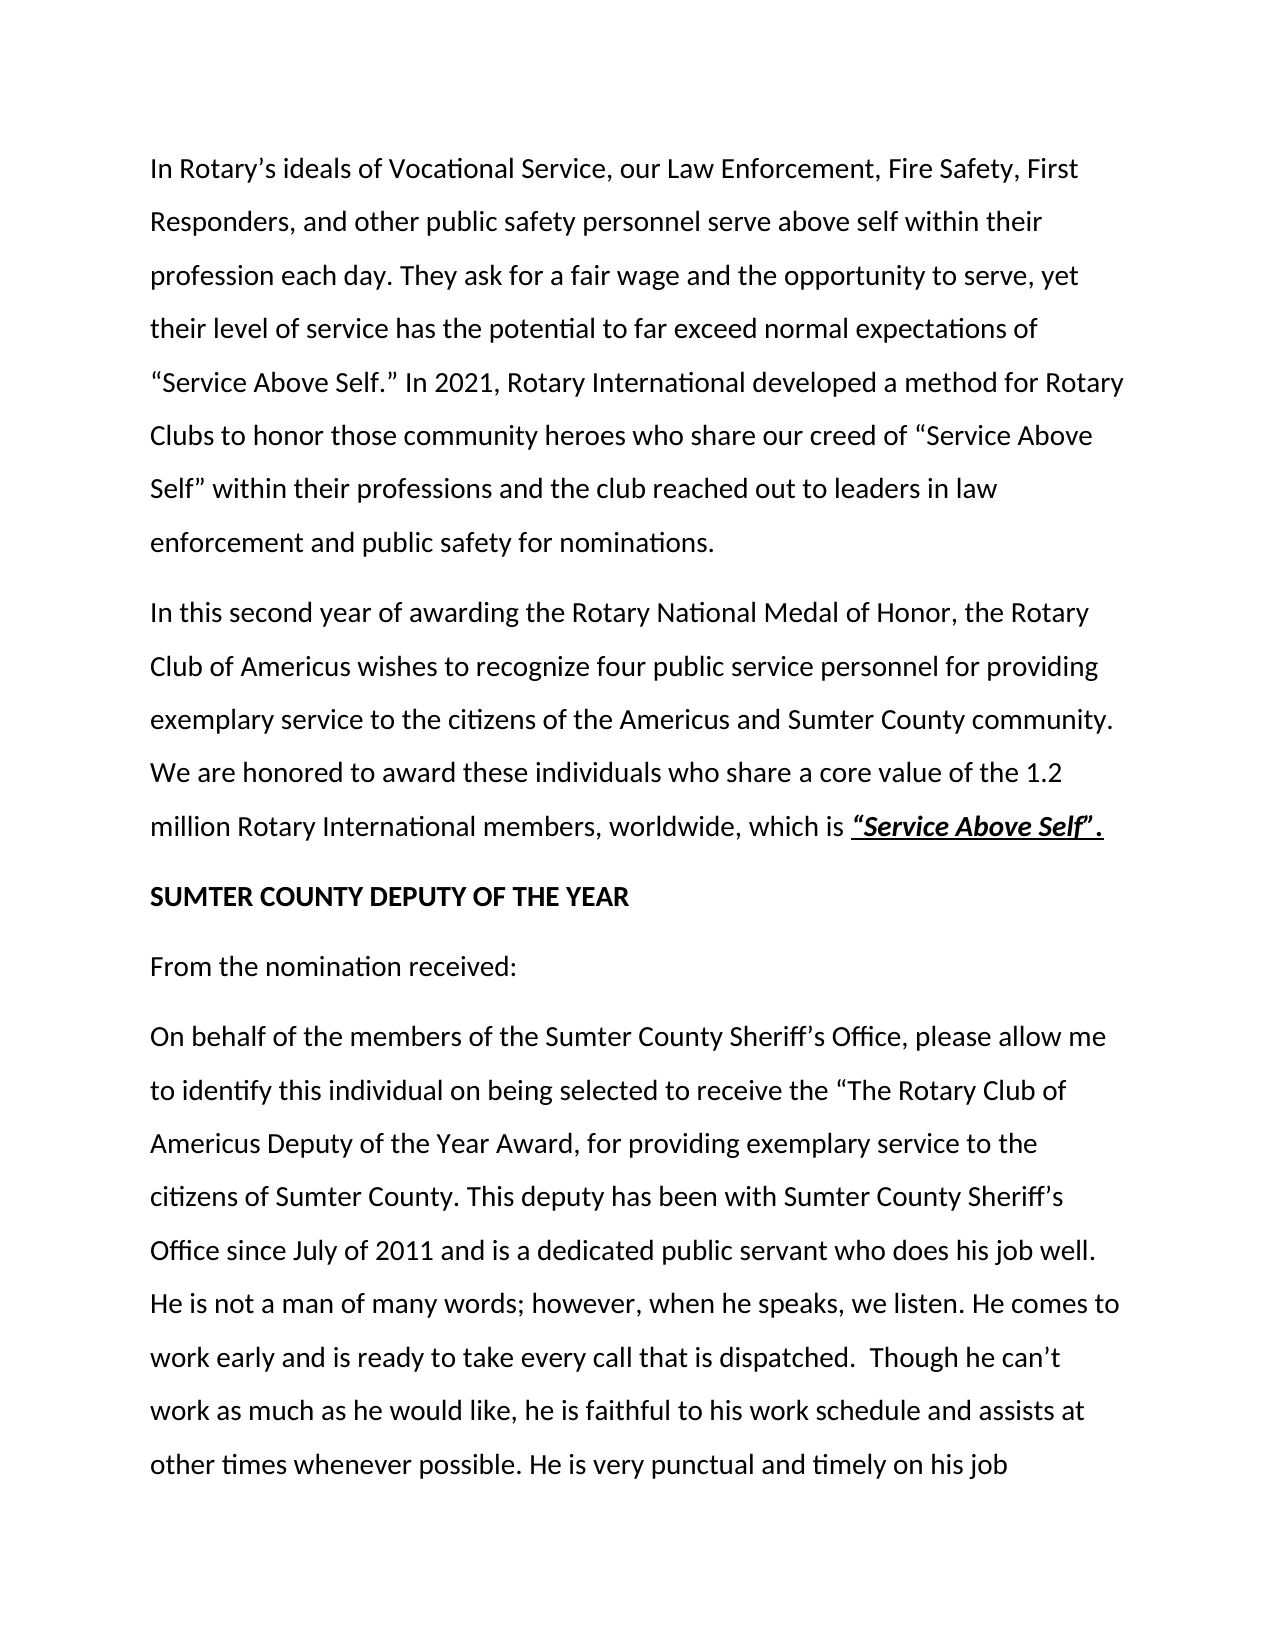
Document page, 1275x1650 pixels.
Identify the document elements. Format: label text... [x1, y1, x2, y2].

text From the nomination received: [150, 948, 1125, 984]
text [150, 1018, 1125, 1481]
text SUMTER COUNTY DEPUTY OF THE YEAR [150, 878, 1125, 914]
text In Rotary’s ideals of Vocational Service, our Law Enforcement, Fire Safety, First Responders, and other public safety personnel serve above self within their profession each day. They ask for a fair wage and the opportunity to serve, yet their level of service has the potential to far exceed normal expectations of “Service Above Self.” In 2021, Rotary International developed a method for Rotary Clubs to honor those community heroes who share our creed of “Service Above Self” within their professions and the club reached out to leaders in law enforcement and public safety for nominations. [150, 150, 1125, 560]
text In this second year of awarding the Rotary National Medal of Honor, the Rotary Club of Americus wishes to recognize four public service personnel for providing exemplary service to the citizens of the Americus and Sumter County community. We are honored to award these individuals who share a core value of the 1.2 million Rotary International members, worldwide, which is “Service Above Self”. [150, 594, 1125, 843]
